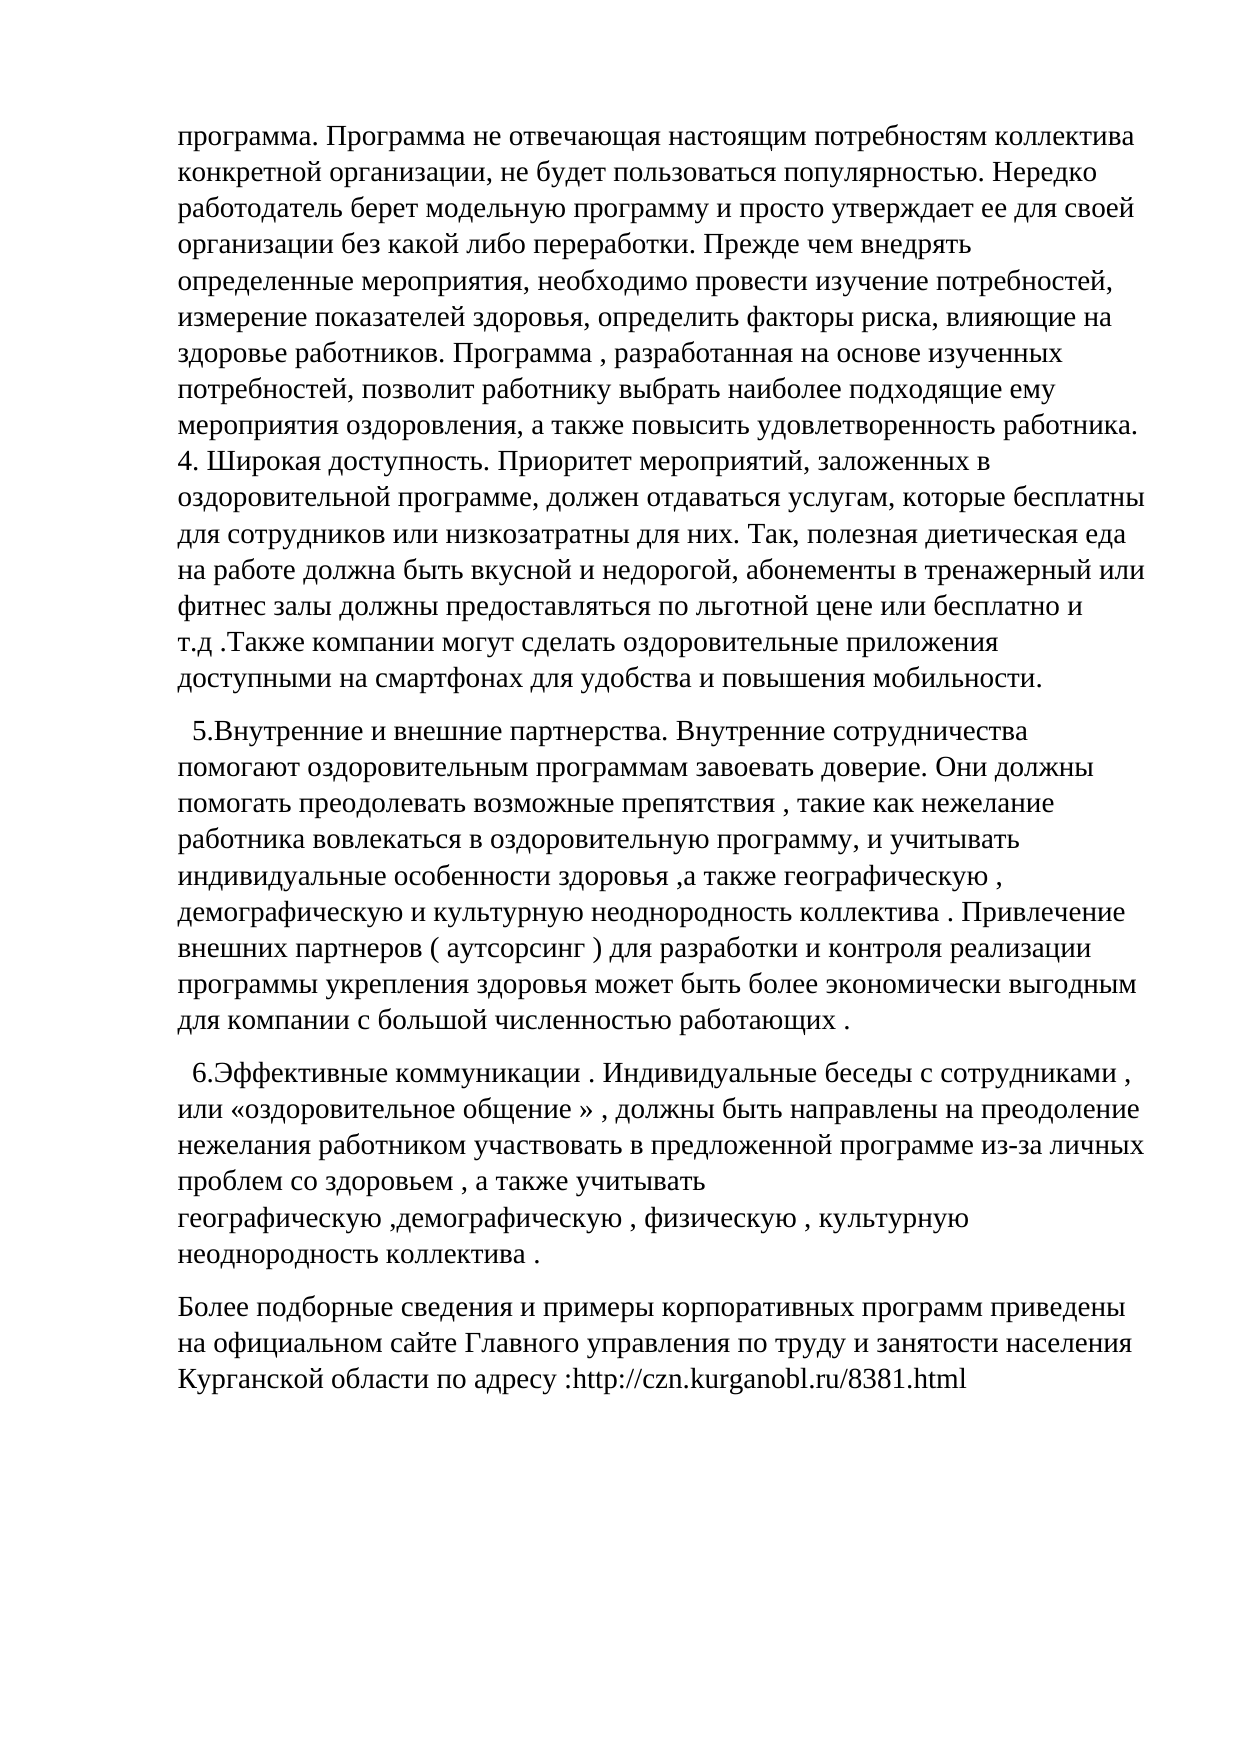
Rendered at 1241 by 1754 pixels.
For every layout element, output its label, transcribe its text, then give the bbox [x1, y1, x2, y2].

text 6.Эффективные коммуникации . Индивидуальные беседы с сотрудниками , или «оздоровительное общение » , должны быть направлены на преодоление нежелания работником участвовать в предложенной программе из-за личных проблем со здоровьем , а также учитывать географическую ,демографическую , физическую , культурную неоднородность коллектива . [177, 1055, 1152, 1269]
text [177, 118, 1152, 694]
text 5.Внутренние и внешние партнерства. Внутренние сотрудничества помогают оздоровительным программам завоевать доверие. Они должны помогать преодолевать возможные препятствия , такие как нежелание работника вовлекаться в оздоровительную программу, и учитывать индивидуальные особенности здоровья ,а также географическую , демографическую и культурную неоднородность коллектива . Привлечение внешних партнеров ( аутсорсинг ) для разработки и контроля реализации программы укрепления здоровья может быть более экономически выгодным для компании с большой численностью работающих . [177, 713, 1152, 1036]
text Более подборные сведения и примеры корпоративных программ приведены на официальном сайте Главного управления по труду и занятости населения Курганской области по адресу :http://czn.kurganobl.ru/8381.html [177, 1289, 1152, 1394]
